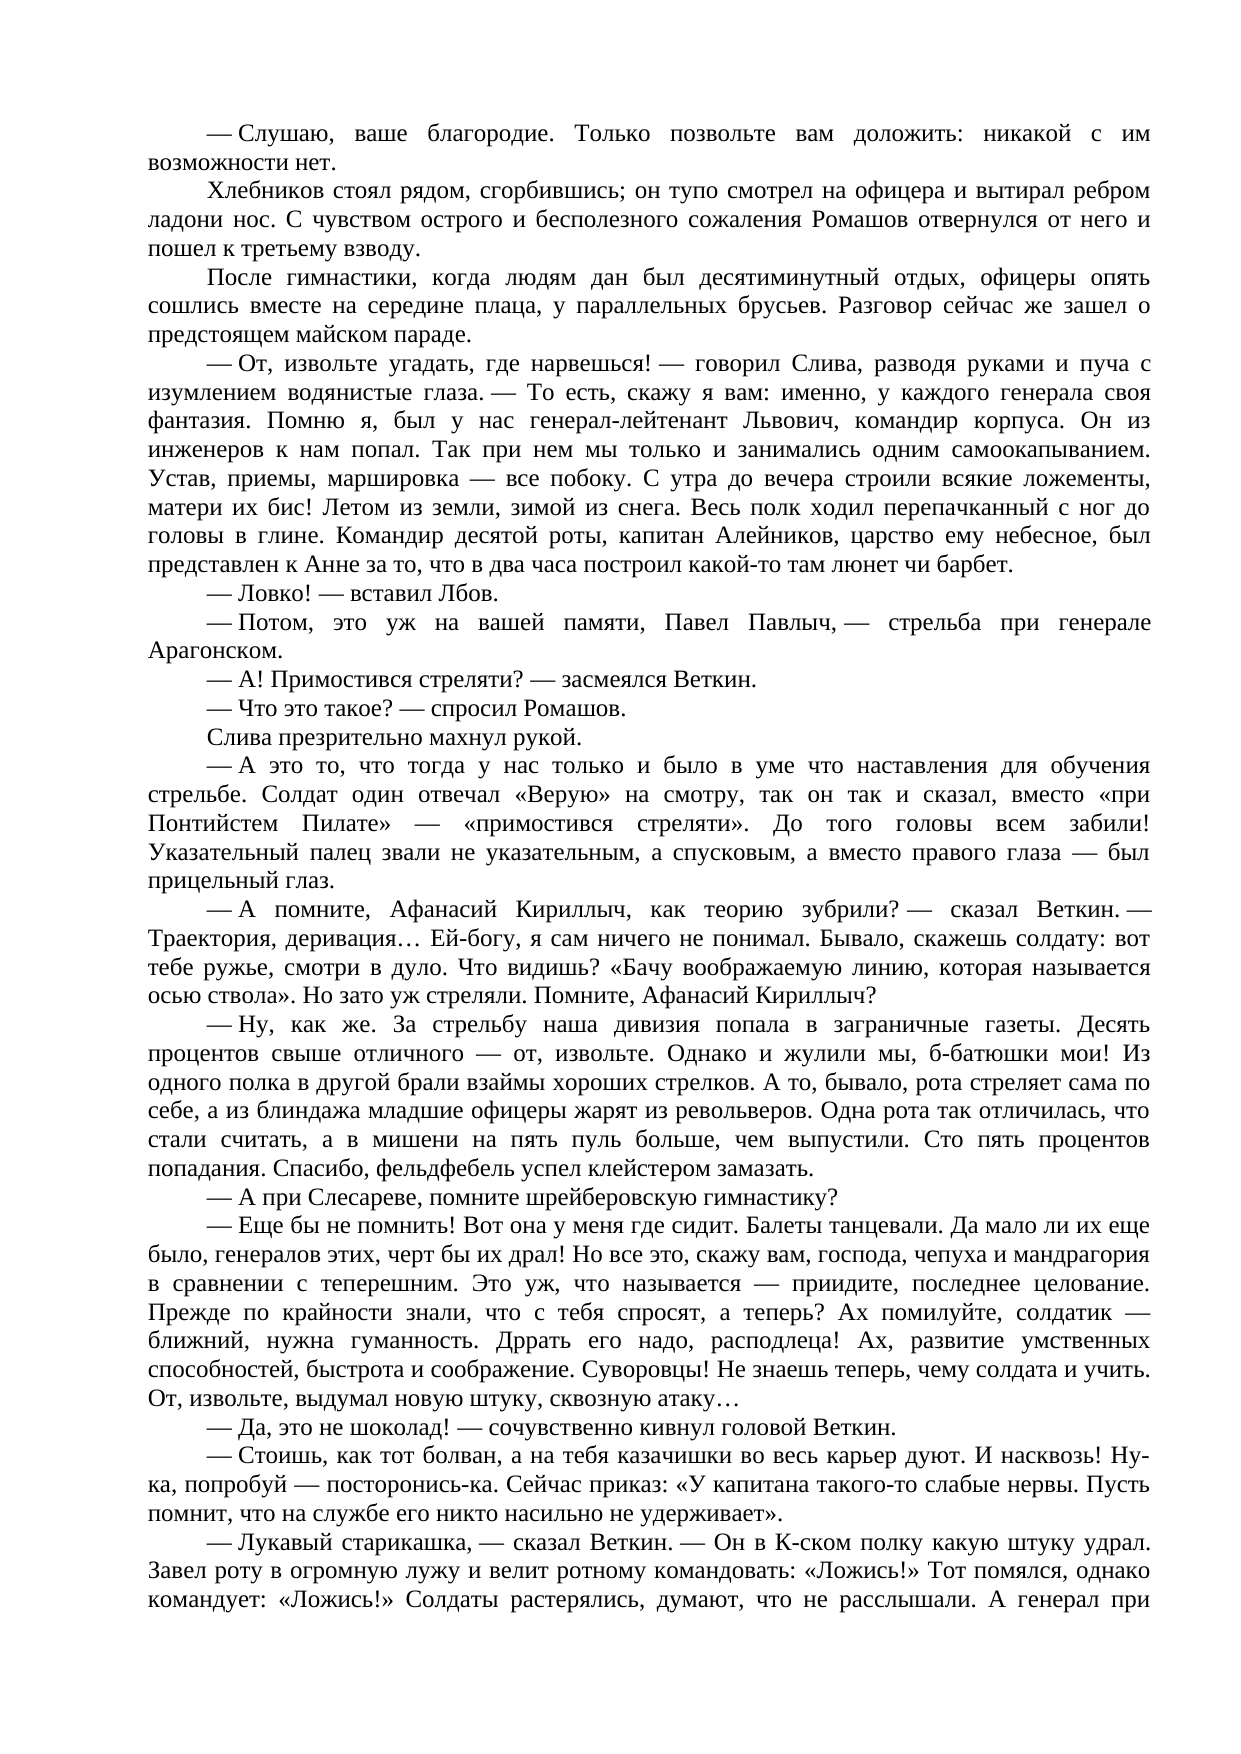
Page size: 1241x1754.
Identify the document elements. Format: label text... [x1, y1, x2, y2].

text — Что это такое? — спросил Ромашов. [148, 693, 1152, 722]
text — А помните, Афанасий Кириллыч, как теорию зубрили? — сказал Веткин. — Траектория, деривация… Ей-богу, я сам ничего не понимал. Бывало, скажешь солдату: вот тебе ружье, смотри в дуло. Что видишь? «Бачу воображаемую линию, которая называется осью ствола». Но зато уж стреляли. Помните, Афанасий Кириллыч? [148, 894, 1152, 1009]
text — Стоишь, как тот болван, а на тебя казачишки во весь карьер дуют. И насквозь! Ну-ка, попробуй — посторонись-ка. Сейчас приказ: «У капитана такого-то слабые нервы. Пусть помнит, что на службе его никто насильно не удерживает». [148, 1441, 1152, 1527]
text — Ловко! — вставил Лбов. [148, 578, 1152, 607]
text После гимнастики, когда людям дан был десятиминутный отдых, офицеры опять сошлись вместе на середине плаца, у параллельных брусьев. Разговор сейчас же зашел о предстоящем майском параде. [148, 262, 1152, 348]
text — Потом, это уж на вашей памяти, Павел Павлыч, — стрельба при генерале Арагонском. [148, 607, 1152, 664]
text — Да, это не шоколад! — сочувственно кивнул головой Веткин. [148, 1412, 1152, 1441]
text — Ну, как же. За стрельбу наша дивизия попала в заграничные газеты. Десять процентов свыше отличного — от, извольте. Однако и жулили мы, б-батюшки мои! Из одного полка в другой брали взаймы хороших стрелков. А то, бывало, рота стреляет сама по себе, а из блиндажа младшие офицеры жарят из револьверов. Одна рота так отличилась, что стали считать, а в мишени на пять пуль больше, чем выпустили. Сто пять процентов попадания. Спасибо, фельдфебель успел клейстером замазать. [148, 1009, 1152, 1182]
text — А при Слесареве, помните шрейберовскую гимнастику? [148, 1182, 1152, 1211]
text — А! Примостився стреляти? — засмеялся Веткин. [148, 664, 1152, 693]
text Слива презрительно махнул рукой. [148, 722, 1152, 751]
text — Еще бы не помнить! Вот она у меня где сидит. Балеты танцевали. Да мало ли их еще было, генералов этих, черт бы их драл! Но все это, скажу вам, господа, чепуха и мандрагория в сравнении с теперешним. Это уж, что называется — приидите, последнее целование. Прежде по крайности знали, что с тебя спросят, а теперь? Ах помилуйте, солдатик — ближний, нужна гуманность. Дррать его надо, расподлеца! Ах, развитие умственных способностей, быстрота и соображение. Суворовцы! Не знаешь теперь, чему солдата и учить. От, извольте, выдумал новую штуку, сквозную атаку… [148, 1211, 1152, 1412]
text — Слушаю, ваше благородие. Только позвольте вам доложить: никакой с им возможности нет. [148, 118, 1152, 176]
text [148, 1527, 1152, 1613]
text — От, извольте угадать, где нарвешься! — говорил Слива, разводя руками и пуча с изумлением водянистые глаза. — То есть, скажу я вам: именно, у каждого генерала своя фантазия. Помню я, был у нас генерал-лейтенант Львович, командир корпуса. Он из инженеров к нам попал. Так при нем мы только и занимались одним самоокапыванием. Устав, приемы, маршировка — все побоку. С утра до вечера строили всякие ложементы, матери их бис! Летом из земли, зимой из снега. Весь полк ходил перепачканный с ног до головы в глине. Командир десятой роты, капитан Алейников, царство ему небесное, был представлен к Анне за то, что в два часа построил какой-то там люнет чи барбет. [148, 348, 1152, 578]
text — А это то, что тогда у нас только и было в уме что наставления для обучения стрельбе. Солдат один отвечал «Верую» на смотру, так он так и сказал, вместо «при Понтийстем Пилате» — «примостився стреляти». До того головы всем забили! Указательный палец звали не указательным, а спусковым, а вместо правого глаза — был прицельный глаз. [148, 751, 1152, 894]
text Хлебников стоял рядом, сгорбившись; он тупо смотрел на офицера и вытирал ребром ладони нос. С чувством острого и бесполезного сожаления Ромашов отвернулся от него и пошел к третьему взводу. [148, 176, 1152, 262]
